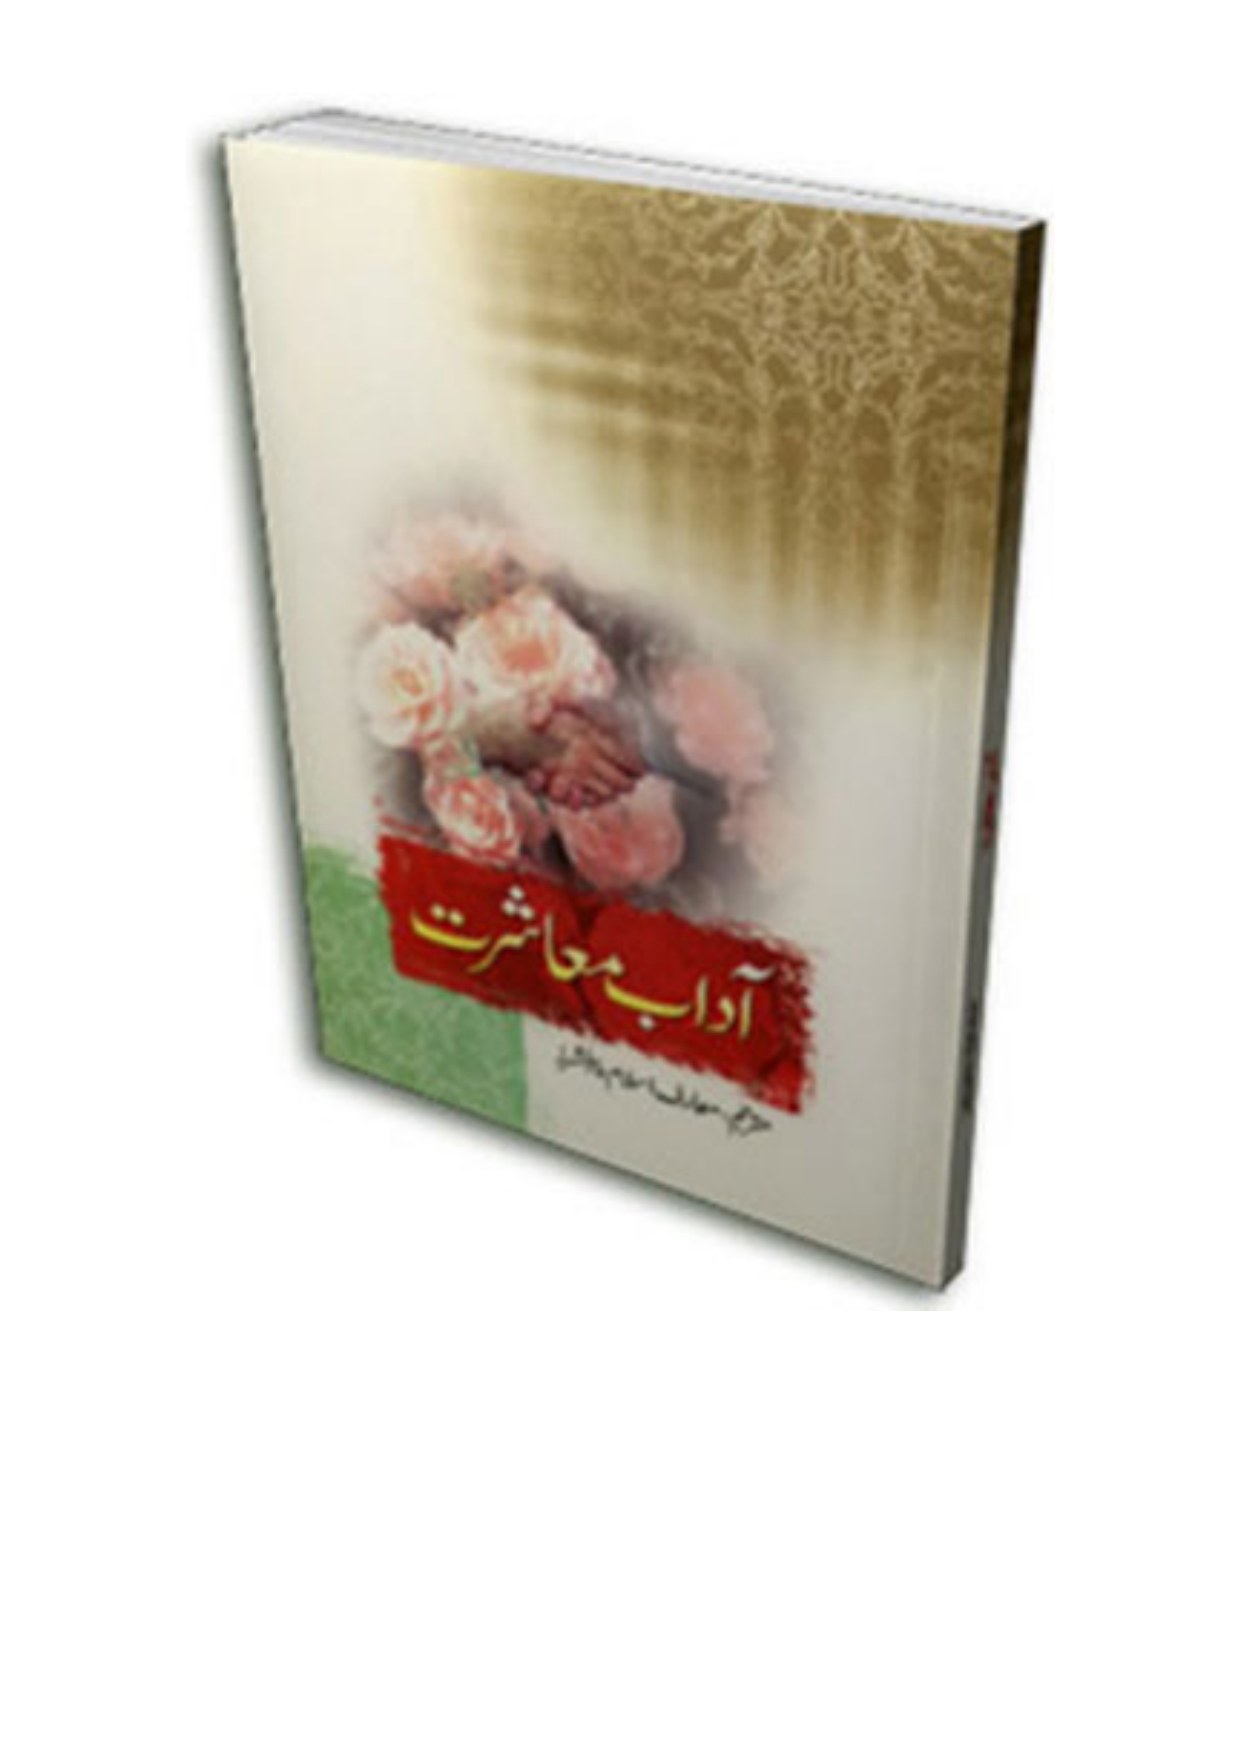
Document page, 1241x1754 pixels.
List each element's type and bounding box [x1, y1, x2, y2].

picture [185, 93, 1055, 1311]
